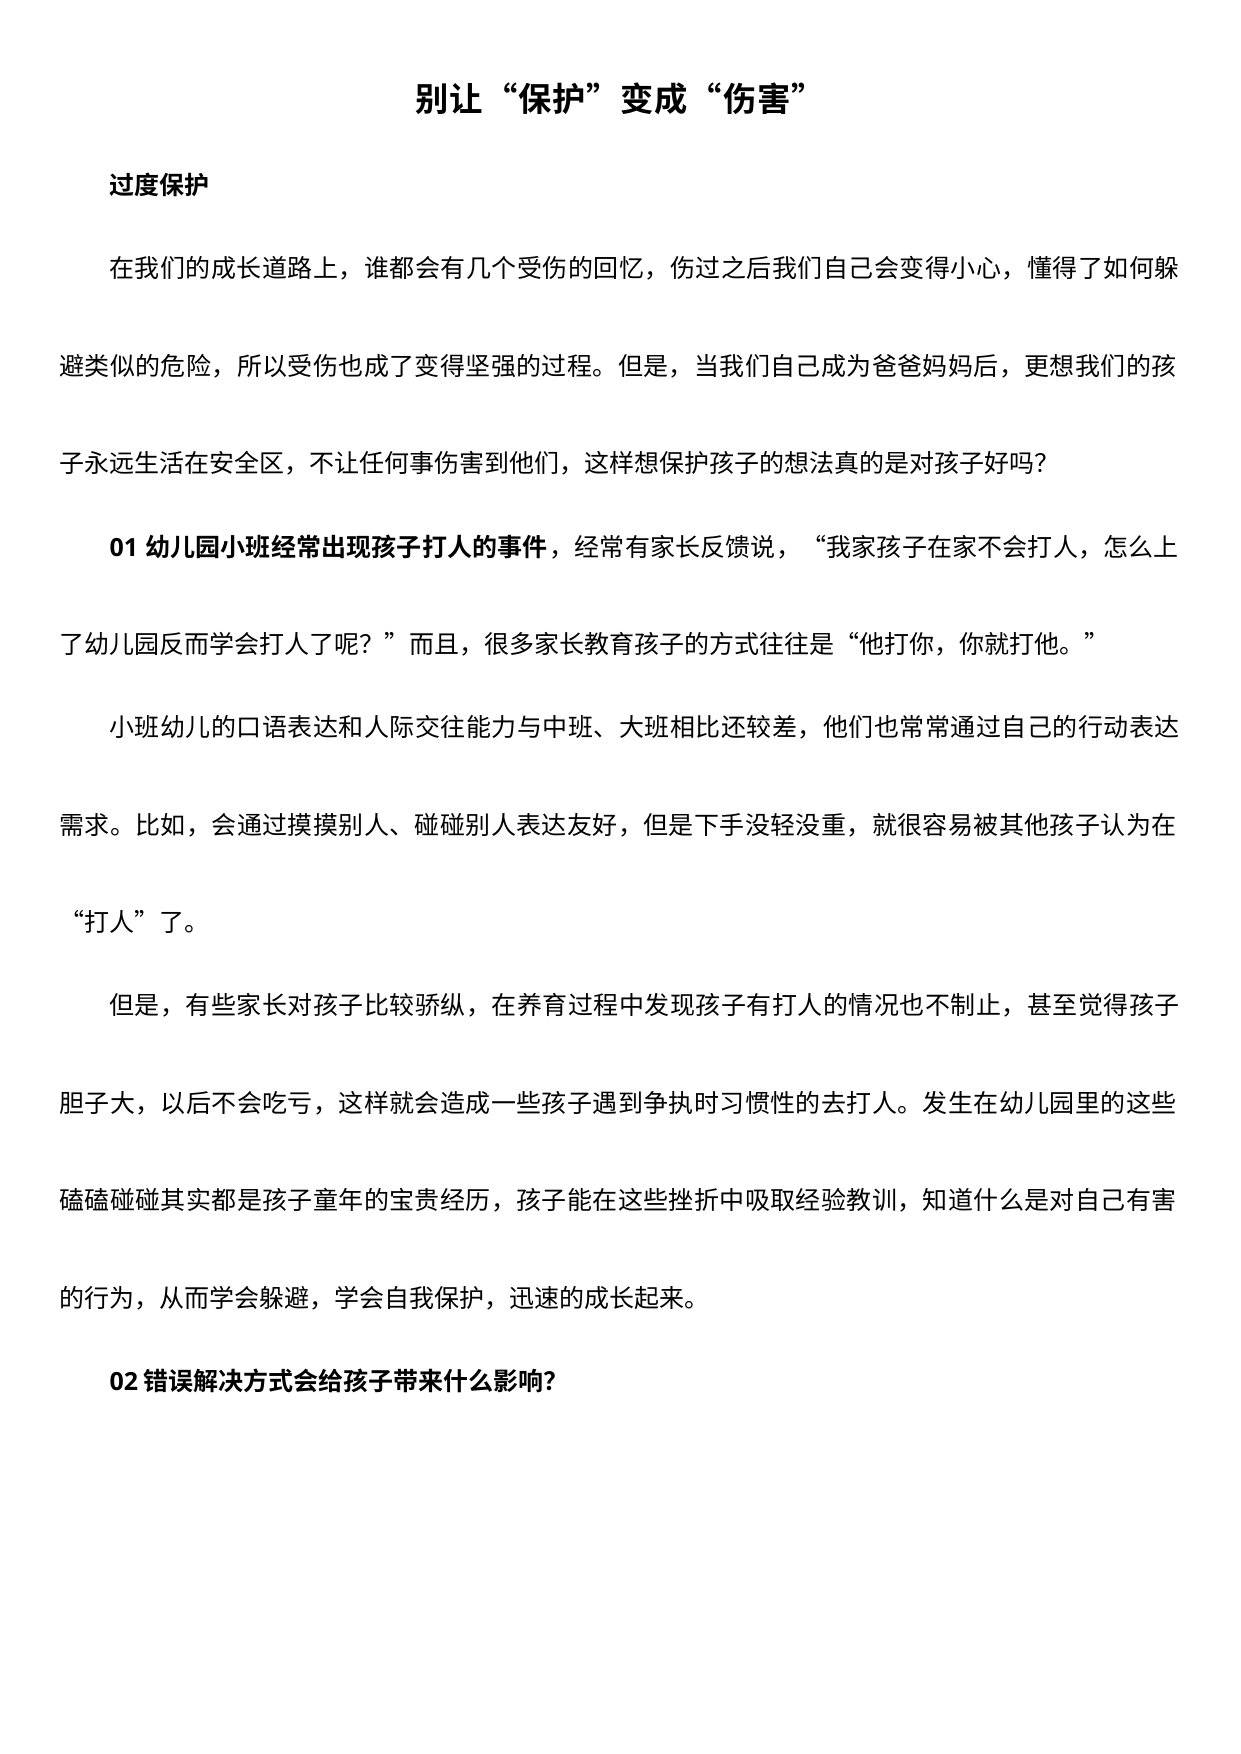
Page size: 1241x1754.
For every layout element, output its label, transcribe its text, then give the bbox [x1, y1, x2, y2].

text 在我们的成长道路上，谁都会有几个受伤的回忆，伤过之后我们自己会变得小心，懂得了如何躲避类似的危险，所以受伤也成了变得坚强的过程。但是，当我们自己成为爸爸妈妈后，更想我们的孩子永远生活在安全区，不让任何事伤害到他们，这样想保护孩子的想法真的是对孩子好吗？ [59, 234, 1181, 494]
text 但是，有些家长对孩子比较骄纵，在养育过程中发现孩子有打人的情况也不制止，甚至觉得孩子胆子大，以后不会吃亏，这样就会造成一些孩子遇到争执时习惯性的去打人。发生在幼儿园里的这些磕磕碰碰其实都是孩子童年的宝贵经历，孩子能在这些挫折中吸取经验教训，知道什么是对自己有害的行为，从而学会躲避，学会自我保护，迅速的成长起来。 [59, 971, 1181, 1329]
text 小班幼儿的口语表达和人际交往能力与中班、大班相比还较差，他们也常常通过自己的行动表达需求。比如，会通过摸摸别人、碰碰别人表达友好，但是下手没轻没重，就很容易被其他孩子认为在“打人”了。 [59, 693, 1181, 953]
text 别让“保护”变成“伤害” [59, 64, 1181, 129]
text 01 幼儿园小班经常出现孩子打人的事件，经常有家长反馈说，“我家孩子在家不会打人，怎么上了幼儿园反而学会打人了呢？”而且，很多家长教育孩子的方式往往是“他打你，你就打他。” [59, 513, 1181, 675]
text 02错误解决方式会给孩子带来什么影响？ [59, 1347, 1181, 1412]
text 过度保护 [59, 151, 1181, 216]
